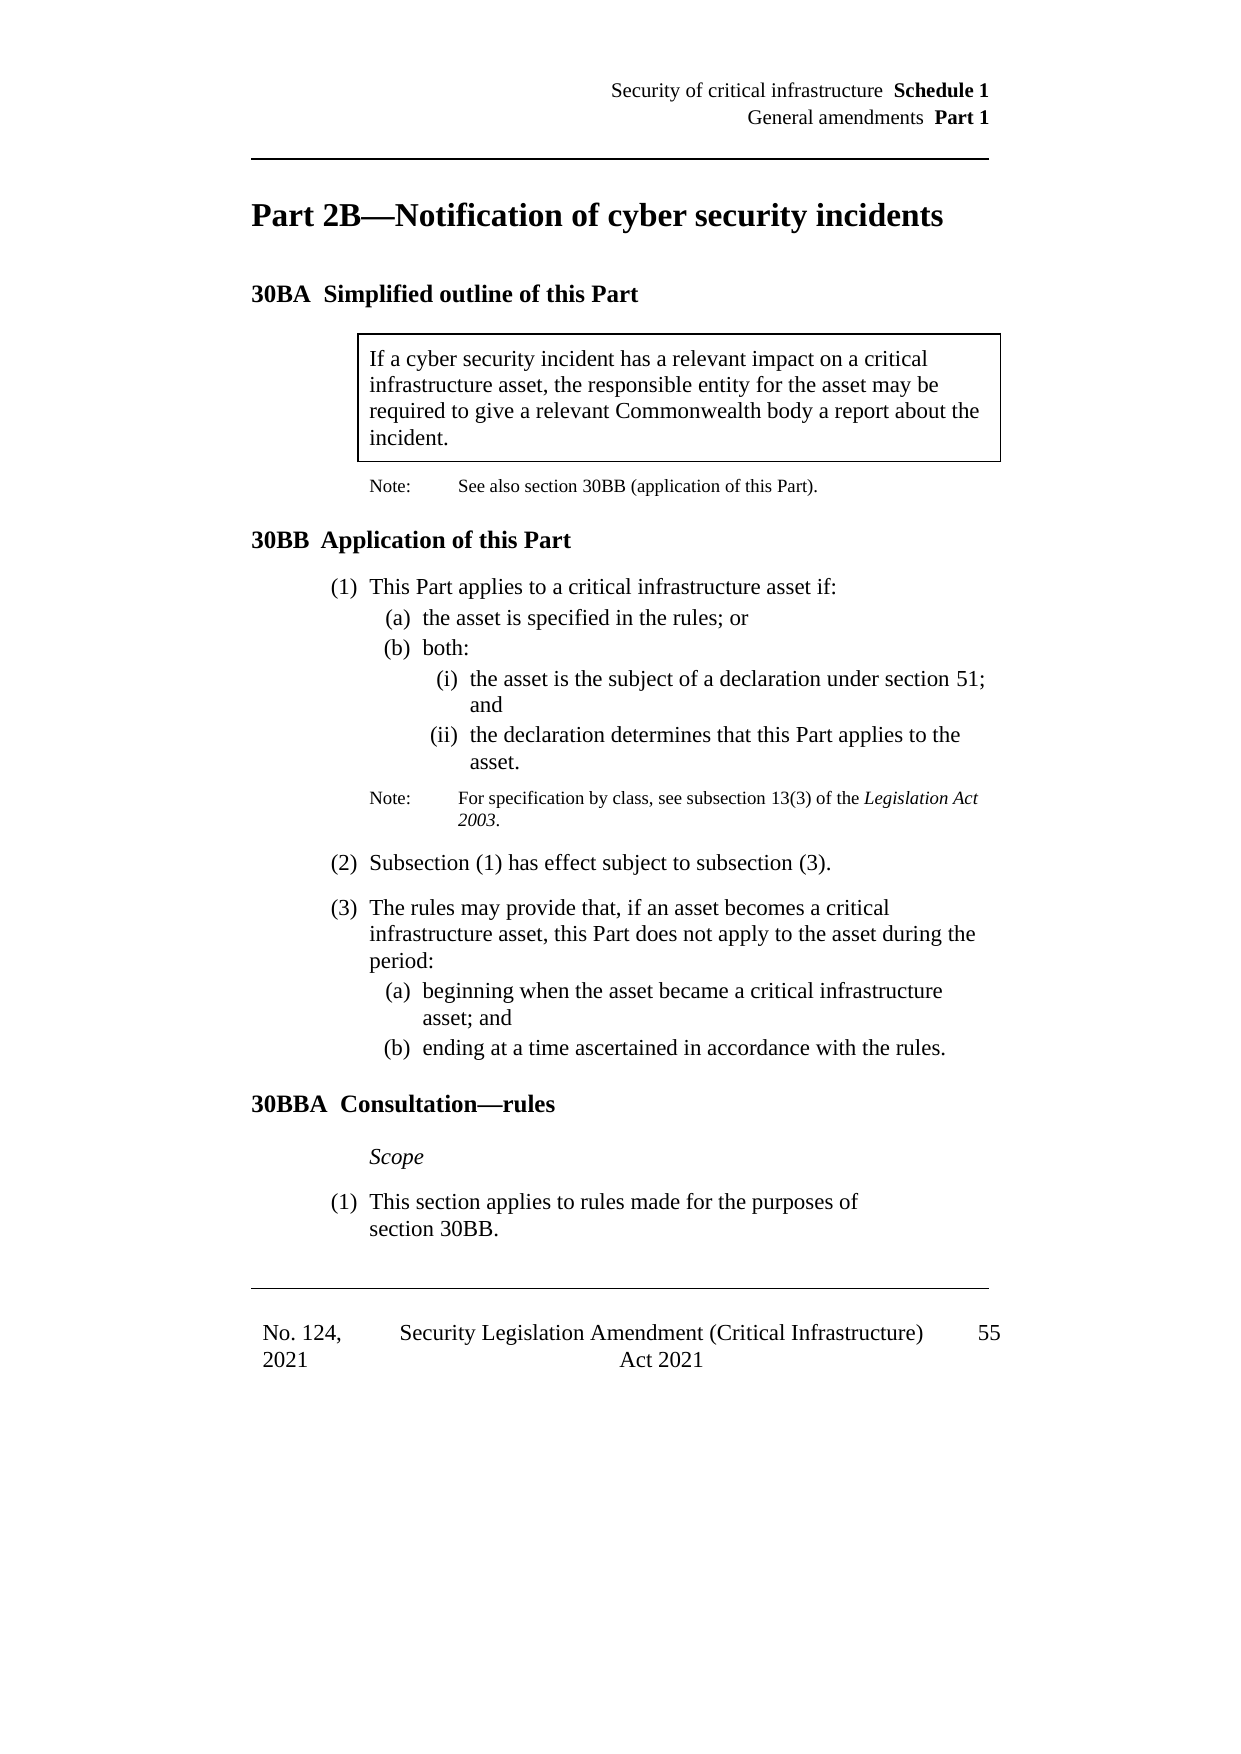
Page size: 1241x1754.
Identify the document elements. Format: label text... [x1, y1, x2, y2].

text (b) both: [251, 634, 989, 661]
text (2) Subsection (1) has effect subject to subsection (3). [251, 849, 989, 875]
text Part 2B—Notification of cyber security incidents [251, 195, 989, 233]
text (i) the asset is the subject of a declaration under section 51; and [251, 665, 989, 717]
text (1) This section applies to rules made for the purposes of section 30BB. [251, 1188, 989, 1241]
text (b) ending at a time ascertained in accordance with the rules. [251, 1034, 989, 1060]
text Scope [369, 1143, 989, 1170]
text Note: For specification by class, see subsection 13(3) of the Legislation Act 2003. [369, 787, 989, 830]
text Note: See also section 30BB (application of this Part). [369, 475, 989, 496]
text (1) This Part applies to a critical infrastructure asset if: [251, 573, 989, 599]
text If a cyber security incident has a relevant impact on a critical infrastructure asset, the responsible entity for the asset may be required to give a relevant Commonwealth body a report about the incident. [359, 335, 1000, 461]
text 30BBA Consultation—rules [251, 1089, 989, 1118]
text (a) the asset is specified in the rules; or [251, 604, 989, 630]
text 30BA Simplified outline of this Part [251, 279, 989, 308]
text (a) beginning when the asset became a critical infrastructure asset; and [251, 977, 989, 1030]
text (ii) the declaration determines that this Part applies to the asset. [251, 722, 989, 774]
text 30BB Application of this Part [251, 526, 989, 554]
text (3) The rules may provide that, if an asset becomes a critical infrastructure asset, this Part does not apply to the asset during the period: [251, 894, 989, 973]
